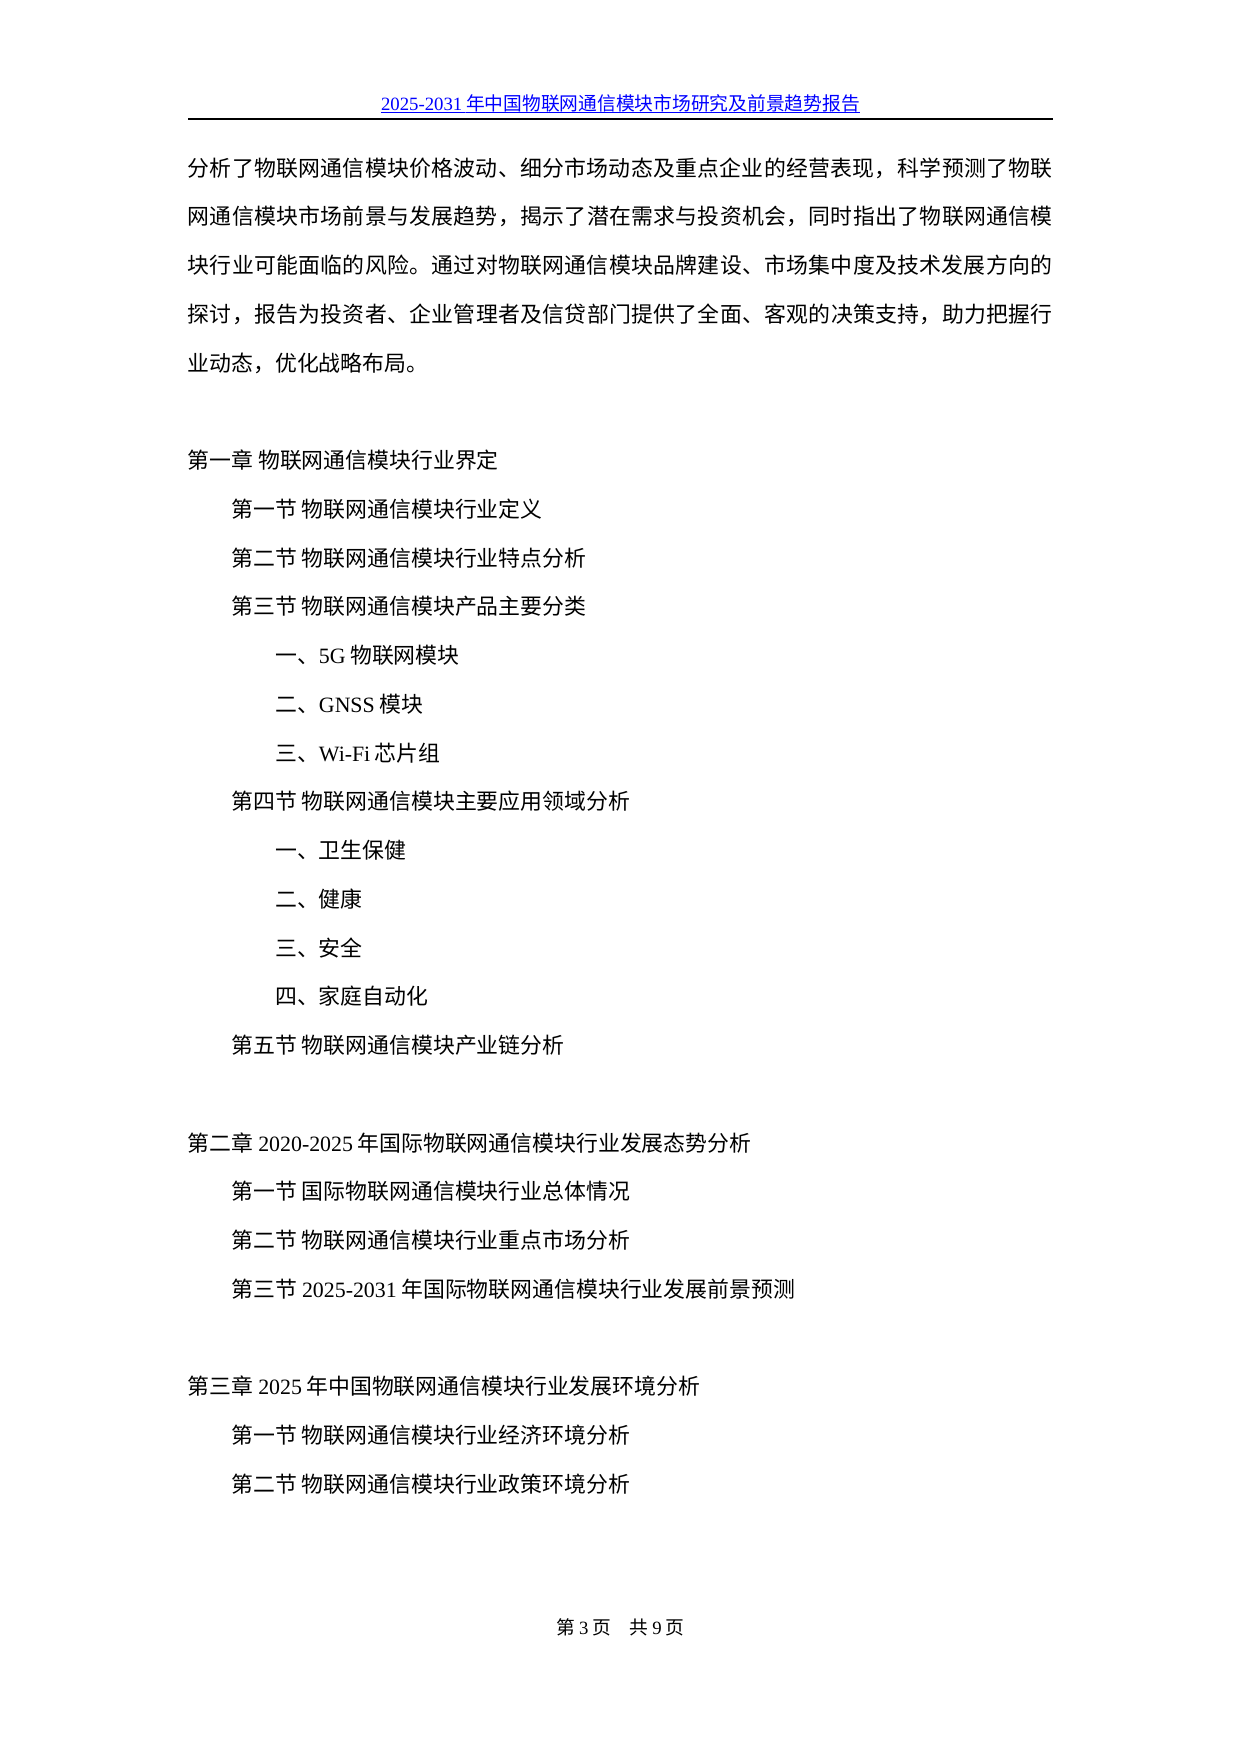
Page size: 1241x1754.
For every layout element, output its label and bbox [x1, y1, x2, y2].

text [187, 150, 1053, 1499]
